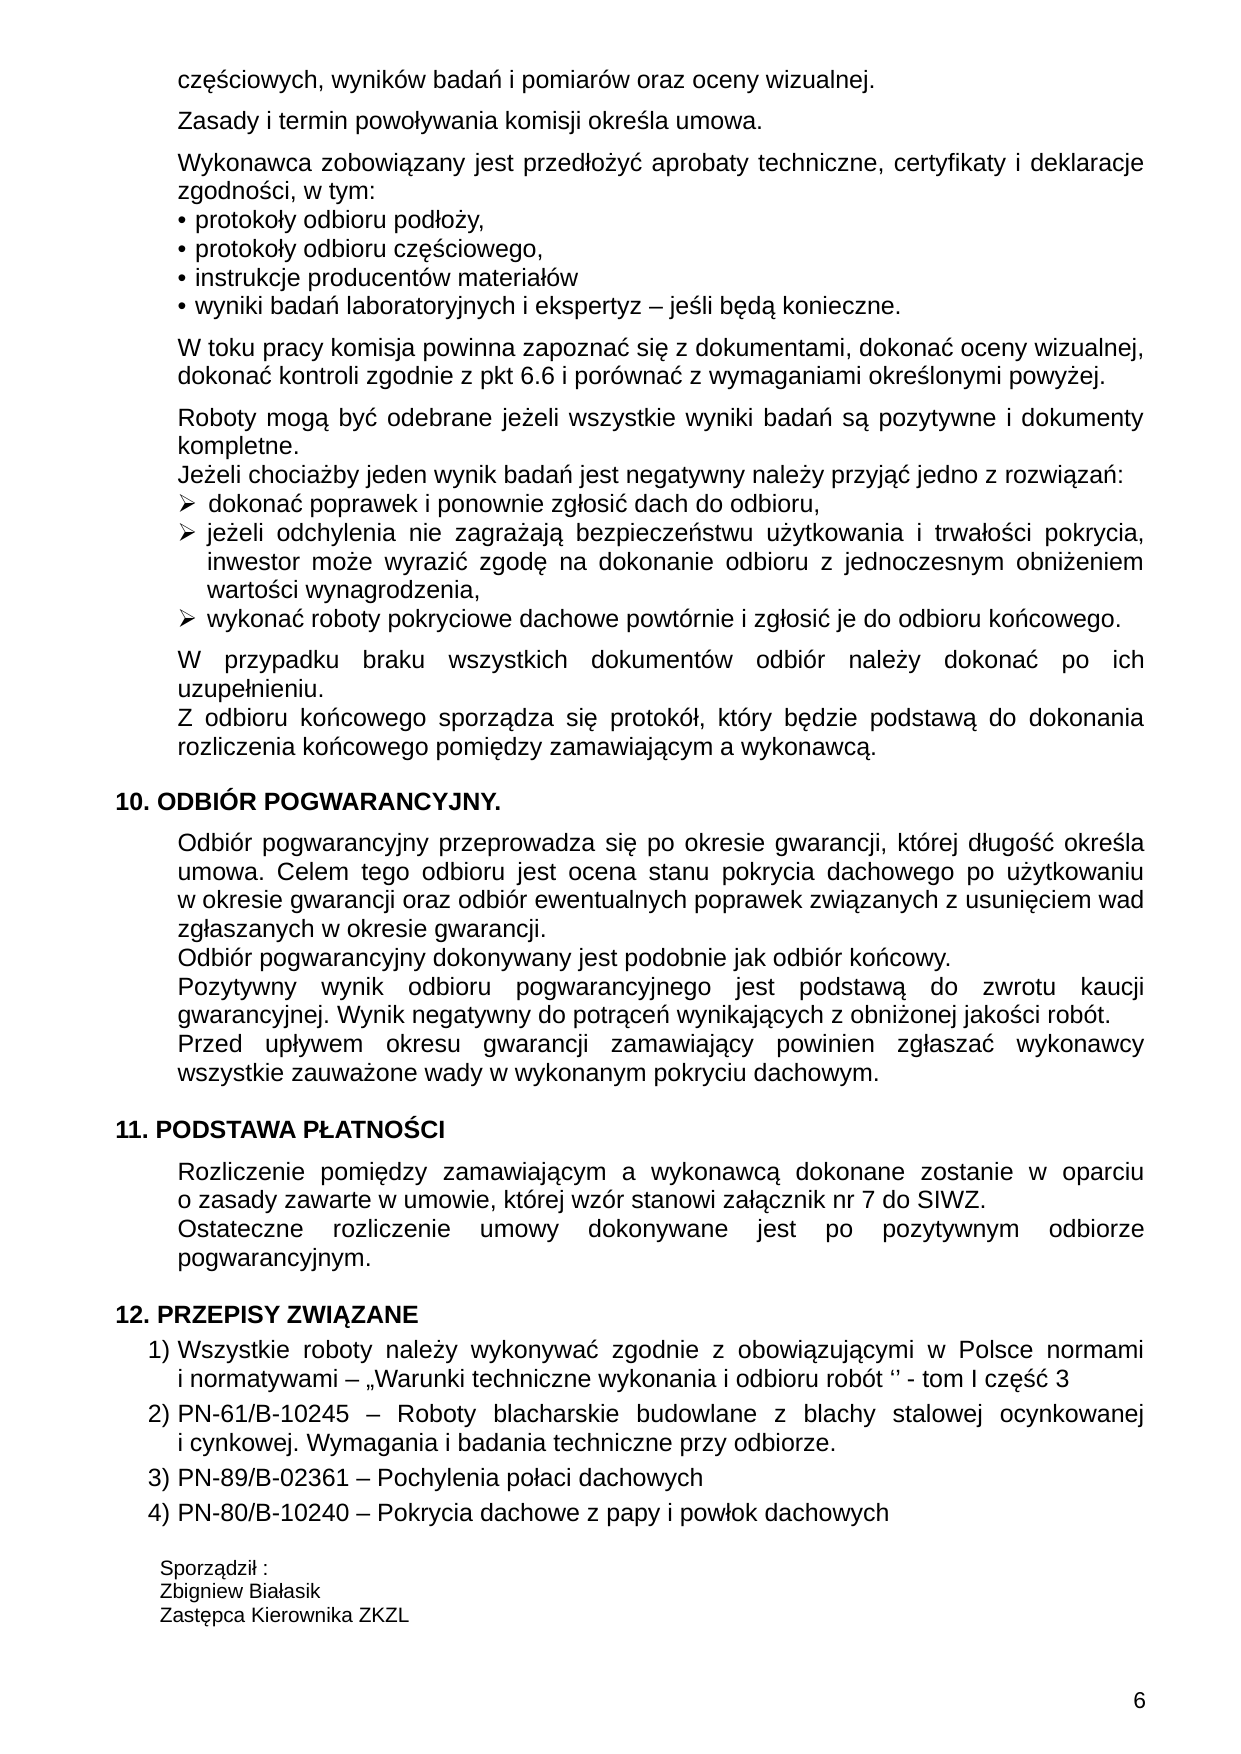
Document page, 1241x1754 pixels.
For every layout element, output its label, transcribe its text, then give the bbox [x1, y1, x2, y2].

text W przypadku braku wszystkich dokumentów odbiór należy dokonać po ich uzupełnieniu. [177, 645, 1146, 703]
text Sporządził : [159, 1555, 1146, 1579]
text W toku pracy komisja powinna zapoznać się z dokumentami, dokonać oceny wizualnej, dokonać kontroli zgodnie z pkt 6.6 i porównać z wymaganiami określonymi powyżej. [177, 332, 1146, 390]
text Odbiór pogwarancyjny przeprowadza się po okresie gwarancji, której długość określa umowa. Celem tego odbioru jest ocena stanu pokrycia dachowego po użytkowaniu w okresie gwarancji oraz odbiór ewentualnych poprawek związanych z usunięciem wad zgłaszanych w okresie gwarancji. [177, 828, 1146, 943]
text 1) Wszystkie roboty należy wykonywać zgodnie z obowiązującymi w Polsce normami i normatywami – „Warunki techniczne wykonania i odbioru robót ‘’ - tom I część 3 [148, 1335, 1146, 1393]
text Zasady i termin powoływania komisji określa umowa. [177, 106, 1146, 135]
text Ostateczne rozliczenie umowy dokonywane jest po pozytywnym odbiorze pogwarancyjnym. [177, 1214, 1146, 1272]
text Jeżeli chociażby jeden wynik badań jest negatywny należy przyjąć jedno z rozwiązań: [177, 460, 1146, 489]
text 11. PODSTAWA PŁATNOŚCI [115, 1115, 1146, 1144]
text jeżeli odchylenia nie zagrażają bezpieczeństwu użytkowania i trwałości pokrycia, inwestor może wyrazić zgodę na dokonanie odbioru z jednoczesnym obniżeniem wartości wynagrodzenia, [177, 518, 1146, 604]
text Roboty mogą być odebrane jeżeli wszystkie wyniki badań są pozytywne i dokumenty kompletne. [177, 402, 1146, 460]
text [177, 65, 1146, 94]
text • protokoły odbioru podłoży, [177, 205, 1146, 234]
text Wykonawca zobowiązany jest przedłożyć aprobaty techniczne, certyfikaty i deklaracje zgodności, w tym: [177, 147, 1146, 205]
text Rozliczenie pomiędzy zamawiającym a wykonawcą dokonane zostanie w oparciu o zasady zawarte w umowie, której wzór stanowi załącznik nr 7 do SIWZ. [177, 1157, 1146, 1214]
text Odbiór pogwarancyjny dokonywany jest podobnie jak odbiór końcowy. [177, 943, 1146, 972]
text • instrukcje producentów materiałów [177, 262, 1146, 291]
text Przed upływem okresu gwarancji zamawiający powinien zgłaszać wykonawcy wszystkie zauważone wady w wykonanym pokryciu dachowym. [177, 1029, 1146, 1087]
text Pozytywny wynik odbioru pogwarancyjnego jest podstawą do zwrotu kaucji gwarancyjnej. Wynik negatywny do potrąceń wynikających z obniżonej jakości robót. [177, 972, 1146, 1029]
text 3) PN-89/B-02361 – Pochylenia połaci dachowych [148, 1463, 1146, 1492]
text • wyniki badań laboratoryjnych i ekspertyz – jeśli będą konieczne. [177, 291, 1146, 320]
text 4) PN-80/B-10240 – Pokrycia dachowe z papy i powłok dachowych [148, 1498, 1146, 1527]
text • protokoły odbioru częściowego, [177, 234, 1146, 262]
text 10. ODBIÓR POGWARANCYJNY. [115, 787, 1146, 815]
text dokonać poprawek i ponownie zgłosić dach do odbioru, [177, 489, 1146, 518]
text Zbigniew Białasik [159, 1579, 1146, 1603]
text 2) PN-61/B-10245 – Roboty blacharskie budowlane z blachy stalowej ocynkowanej i cynkowej. Wymagania i badania techniczne przy odbiorze. [148, 1399, 1146, 1457]
text wykonać roboty pokryciowe dachowe powtórnie i zgłosić je do odbioru końcowego. [177, 604, 1146, 633]
text Z odbioru końcowego sporządza się protokół, który będzie podstawą do dokonania rozliczenia końcowego pomiędzy zamawiającym a wykonawcą. [177, 703, 1146, 760]
text 12. PRZEPISY ZWIĄZANE [115, 1300, 1146, 1329]
text Zastępca Kierownika ZKZL [159, 1603, 1146, 1627]
